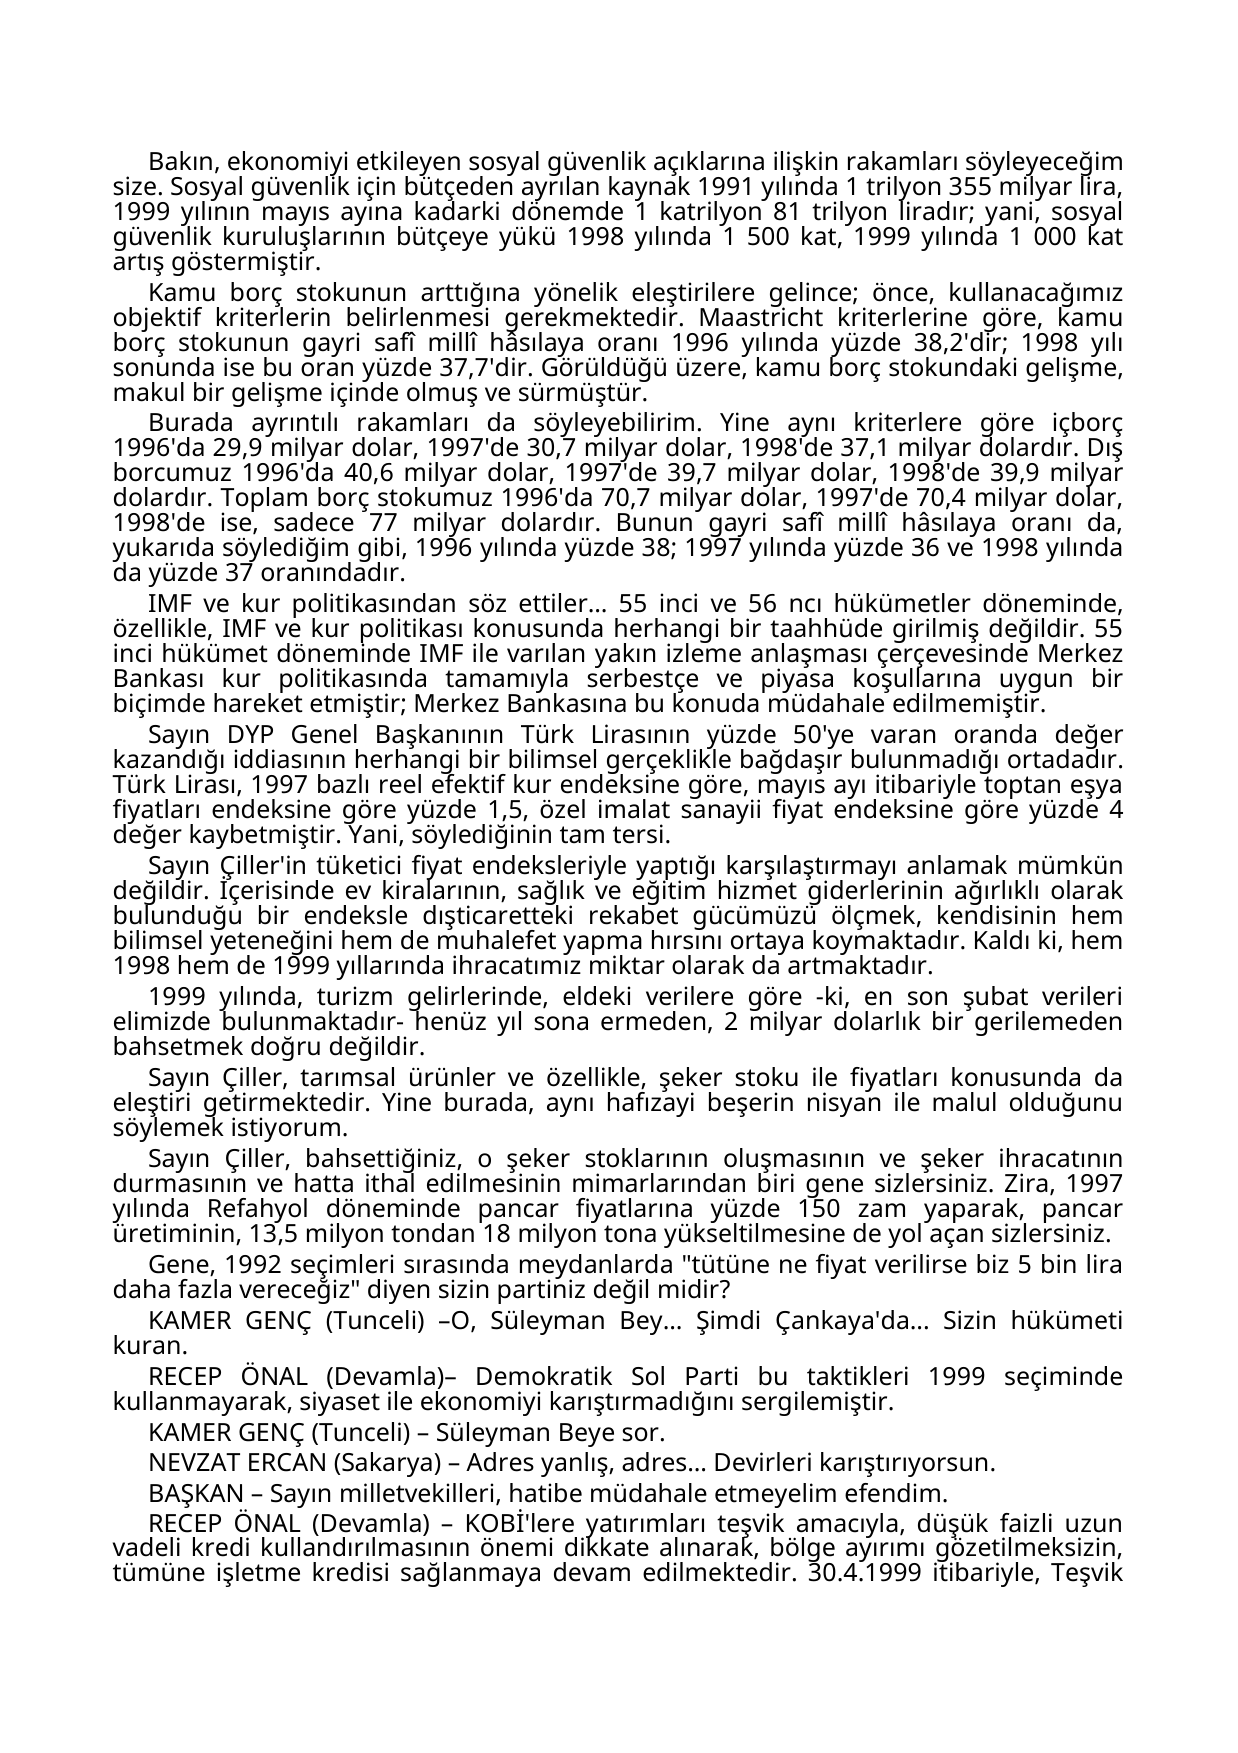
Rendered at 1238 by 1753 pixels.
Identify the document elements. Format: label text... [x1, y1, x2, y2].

text Kamu borç stokunun arttığına yönelik eleştirilere gelince; önce, kullanacağımız objektif kriterlerin belirlenmesi gerekmektedir. Maastricht kriterlerine göre, kamu borç stokunun gayri safî millî hâsılaya oranı 1996 yılında yüzde 38,2'dir; 1998 yılı sonunda ise bu oran yüzde 37,7'dir. Görüldüğü üzere, kamu borç stokundaki gelişme, makul bir gelişme içinde olmuş ve sürmüştür. [112, 281, 1125, 406]
text Bakın, ekonomiyi etkileyen sosyal güvenlik açıklarına ilişkin rakamları söyleyeceğim size. Sosyal güvenlik için bütçeden ayrılan kaynak 1991 yılında 1 trilyon 355 milyar lira, 1999 yılının mayıs ayına kadarki dönemde 1 katrilyon 81 trilyon liradır; yani, sosyal güvenlik kuruluşlarının bütçeye yükü 1998 yılında 1 500 kat, 1999 yılında 1 000 kat artış göstermiştir. [112, 150, 1125, 275]
text KAMER GENÇ (Tunceli) –O, Süleyman Bey... Şimdi Çankaya'da... Sizin hükümeti kuran. [112, 1309, 1125, 1359]
text RECEP ÖNAL (Devamla)– Demokratik Sol Parti bu taktikleri 1999 seçiminde kullanmayarak, siyaset ile ekonomiyi karıştırmadığını sergilemiştir. [112, 1365, 1125, 1415]
text Gene, 1992 seçimleri sırasında meydanlarda "tütüne ne fiyat verilirse biz 5 bin lira daha fazla vereceğiz" diyen sizin partiniz değil midir? [112, 1253, 1125, 1303]
text 1999 yılında, turizm gelirlerinde, eldeki verilere göre -ki, en son şubat verileri elimizde bulunmaktadır- henüz yıl sona ermeden, 2 milyar dolarlık bir gerilemeden bahsetmek doğru değildir. [112, 986, 1125, 1061]
text Sayın Çiller, bahsettiğiniz, o şeker stoklarının oluşmasının ve şeker ihracatının durmasının ve hatta ithal edilmesinin mimarlarından biri gene sizlersiniz. Zira, 1997 yılında Refahyol döneminde pancar fiyatlarına yüzde 150 zam yaparak, pancar üretiminin, 13,5 milyon tondan 18 milyon tona yükseltilmesine de yol açan sizlersiniz. [112, 1147, 1125, 1247]
text Sayın DYP Genel Başkanının Türk Lirasının yüzde 50'ye varan oranda değer kazandığı iddiasının herhangi bir bilimsel gerçeklikle bağdaşır bulunmadığı ortadadır. Türk Lirası, 1997 bazlı reel efektif kur endeksine göre, mayıs ayı itibariyle toptan eşya fiyatları endeksine göre yüzde 1,5, özel imalat sanayii fiyat endeksine göre yüzde 4 değer kaybetmiştir. Yani, söylediğinin tam tersi. [112, 724, 1125, 849]
text KAMER GENÇ (Tunceli) – Süleyman Beye sor. [112, 1421, 1125, 1446]
text Burada ayrıntılı rakamları da söyleyebilirim. Yine aynı kriterlere göre içborç 1996'da 29,9 milyar dolar, 1997'de 30,7 milyar dolar, 1998'de 37,1 milyar dolardır. Dış borcumuz 1996'da 40,6 milyar dolar, 1997'de 39,7 milyar dolar, 1998'de 39,9 milyar dolardır. Toplam borç stokumuz 1996'da 70,7 milyar dolar, 1997'de 70,4 milyar dolar, 1998'de ise, sadece 77 milyar dolardır. Bunun gayri safî millî hâsılaya oranı da, yukarıda söylediğim gibi, 1996 yılında yüzde 38; 1997 yılında yüzde 36 ve 1998 yılında da yüzde 37 oranındadır. [112, 412, 1125, 587]
text NEVZAT ERCAN (Sakarya) – Adres yanlış, adres... Devirleri karıştırıyorsun. [112, 1452, 1125, 1477]
text Sayın Çiller'in tüketici fiyat endeksleriyle yaptığı karşılaştırmayı anlamak mümkün değildir. İçerisinde ev kiralarının, sağlık ve eğitim hizmet giderlerinin ağırlıklı olarak bulunduğu bir endeksle dışticaretteki rekabet gücümüzü ölçmek, kendisinin hem bilimsel yeteneğini hem de muhalefet yapma hırsını ortaya koymaktadır. Kaldı ki, hem 1998 hem de 1999 yıllarında ihracatımız miktar olarak da artmaktadır. [112, 855, 1125, 980]
text BAŞKAN – Sayın milletvekilleri, hatibe müdahale etmeyelim efendim. [112, 1482, 1125, 1507]
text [112, 1513, 1125, 1586]
text Sayın Çiller, tarımsal ürünler ve özellikle, şeker stoku ile fiyatları konusunda da eleştiri getirmektedir. Yine burada, aynı hafızayi beşerin nisyan ile malul olduğunu söylemek istiyorum. [112, 1067, 1125, 1142]
text IMF ve kur politikasından söz ettiler... 55 inci ve 56 ncı hükümetler döneminde, özellikle, IMF ve kur politikası konusunda herhangi bir taahhüde girilmiş değildir. 55 inci hükümet döneminde IMF ile varılan yakın izleme anlaşması çerçevesinde Merkez Bankası kur politikasında tamamıyla serbestçe ve piyasa koşullarına uygun bir biçimde hareket etmiştir; Merkez Bankasına bu konuda müdahale edilmemiştir. [112, 593, 1125, 718]
